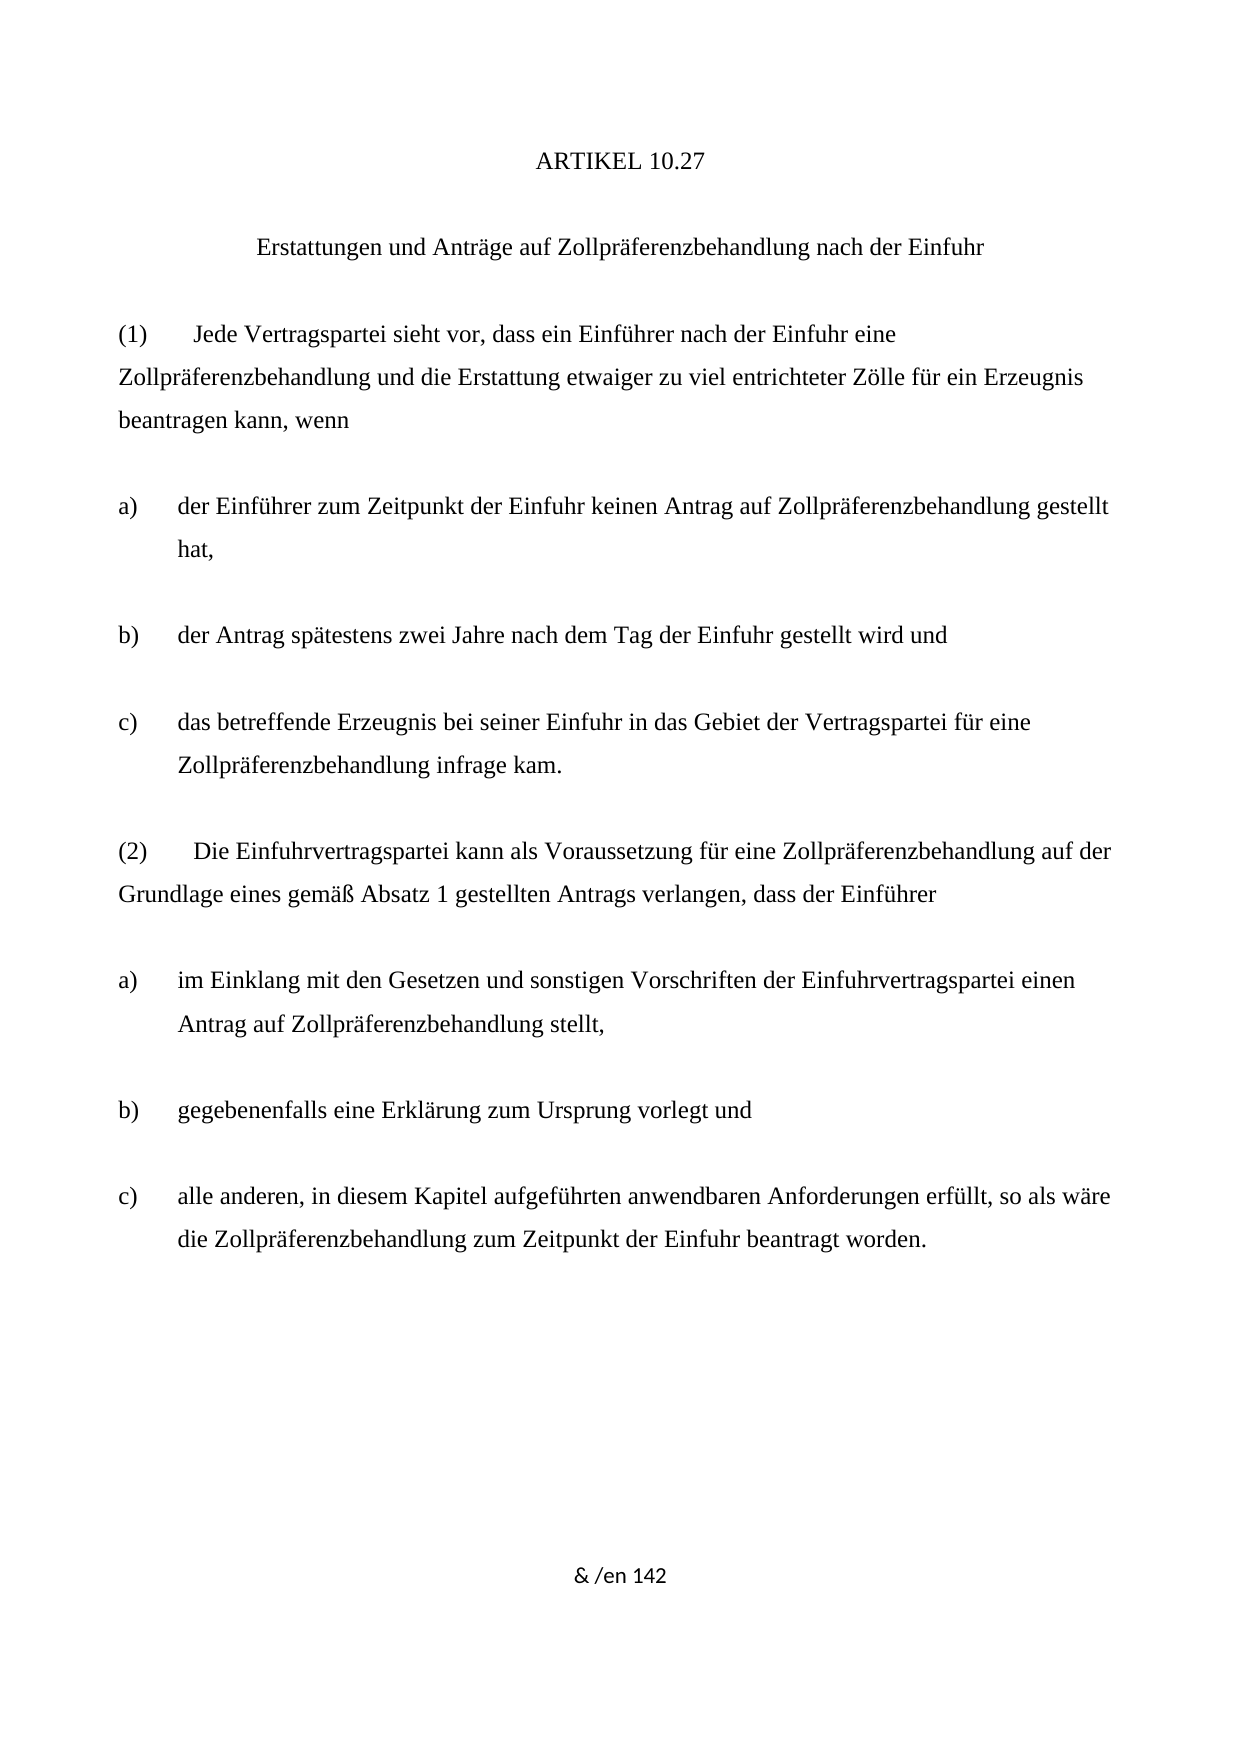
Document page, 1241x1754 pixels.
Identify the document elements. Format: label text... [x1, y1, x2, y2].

text c) alle anderen, in diesem Kapitel aufgeführten anwendbaren Anforderungen erfüllt, so als wäre die Zollpräferenzbehandlung zum Zeitpunkt der Einfuhr beantragt worden. [118, 1181, 1122, 1253]
text b) der Antrag spätestens zwei Jahre nach dem Tag der Einfuhr gestellt wird und [118, 621, 1122, 649]
text ARTIKEL 10.27 [118, 146, 1122, 175]
text c) das betreffende Erzeugnis bei seiner Einfuhr in das Gebiet der Vertragspartei für eine Zollpräferenzbehandlung infrage kam. [118, 707, 1122, 779]
text Erstattungen und Anträge auf Zollpräferenzbehandlung nach der Einfuhr [118, 232, 1122, 261]
text a) der Einführer zum Zeitpunkt der Einfuhr keinen Antrag auf Zollpräferenzbehandlung gestellt hat, [118, 491, 1122, 563]
text (2) Die Einfuhrvertragspartei kann als Voraussetzung für eine Zollpräferenzbehandlung auf der Grundlage eines gemäß Absatz 1 gestellten Antrags verlangen, dass der Einführer [118, 836, 1122, 908]
text b) gegebenenfalls eine Erklärung zum Ursprung vorlegt und [118, 1095, 1122, 1124]
text (1) Jede Vertragspartei sieht vor, dass ein Einführer nach der Einfuhr eine Zollpräferenzbehandlung und die Erstattung etwaiger zu viel entrichteter Zölle für ein Erzeugnis beantragen kann, wenn [118, 319, 1122, 434]
text a) im Einklang mit den Gesetzen und sonstigen Vorschriften der Einfuhrvertragspartei einen Antrag auf Zollpräferenzbehandlung stellt, [118, 966, 1122, 1037]
